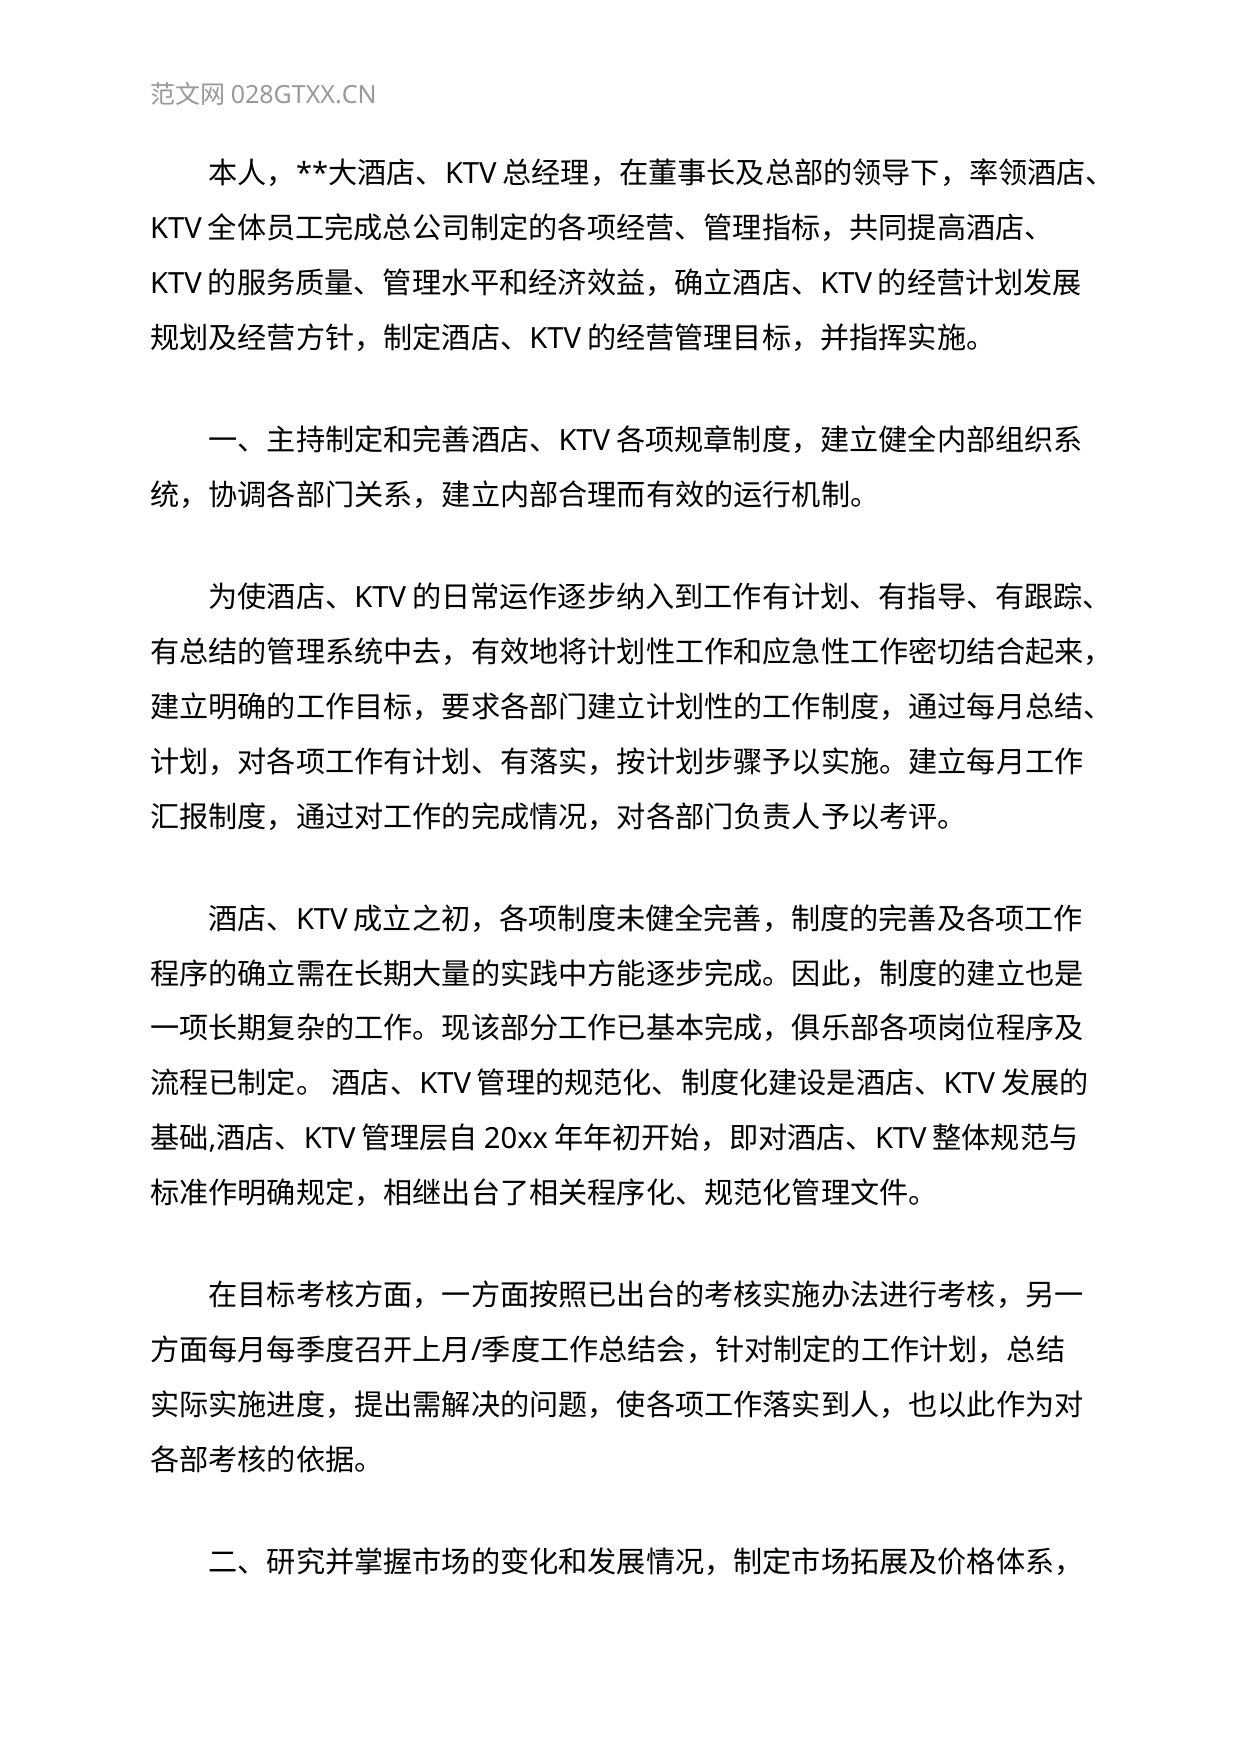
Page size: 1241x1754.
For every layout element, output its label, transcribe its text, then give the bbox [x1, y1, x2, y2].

text 酒店、KTV成立之初，各项制度未健全完善，制度的完善及各项工作程序的确立需在长期大量的实践中方能逐步完成。因此，制度的建立也是一项长期复杂的工作。现该部分工作已基本完成，俱乐部各项岗位程序及流程已制定。 酒店、KTV管理的规范化、制度化建设是酒店、KTV发展的基础,酒店、KTV管理层自20xx年年初开始，即对酒店、KTV整体规范与标准作明确规定，相继出台了相关程序化、规范化管理文件。 [150, 895, 1090, 1212]
text 一、主持制定和完善酒店、KTV各项规章制度，建立健全内部组织系统，协调各部门关系，建立内部合理而有效的运行机制。 [150, 417, 1090, 514]
text 在目标考核方面，一方面按照已出台的考核实施办法进行考核，另一方面每月每季度召开上月/季度工作总结会，针对制定的工作计划，总结实际实施进度，提出需解决的问题，使各项工作落实到人，也以此作为对各部考核的依据。 [150, 1272, 1090, 1479]
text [150, 1538, 1090, 1581]
text 为使酒店、KTV的日常运作逐步纳入到工作有计划、有指导、有跟踪、有总结的管理系统中去，有效地将计划性工作和应急性工作密切结合起来，建立明确的工作目标，要求各部门建立计划性的工作制度，通过每月总结、计划，对各项工作有计划、有落实，按计划步骤予以实施。建立每月工作汇报制度，通过对工作的完成情况，对各部门负责人予以考评。 [150, 574, 1090, 836]
text 本人，**大酒店、KTV总经理，在董事长及总部的领导下，率领酒店、KTV全体员工完成总公司制定的各项经营、管理指标，共同提高酒店、KTV的服务质量、管理水平和经济效益，确立酒店、KTV的经营计划发展规划及经营方针，制定酒店、KTV的经营管理目标，并指挥实施。 [150, 150, 1090, 357]
